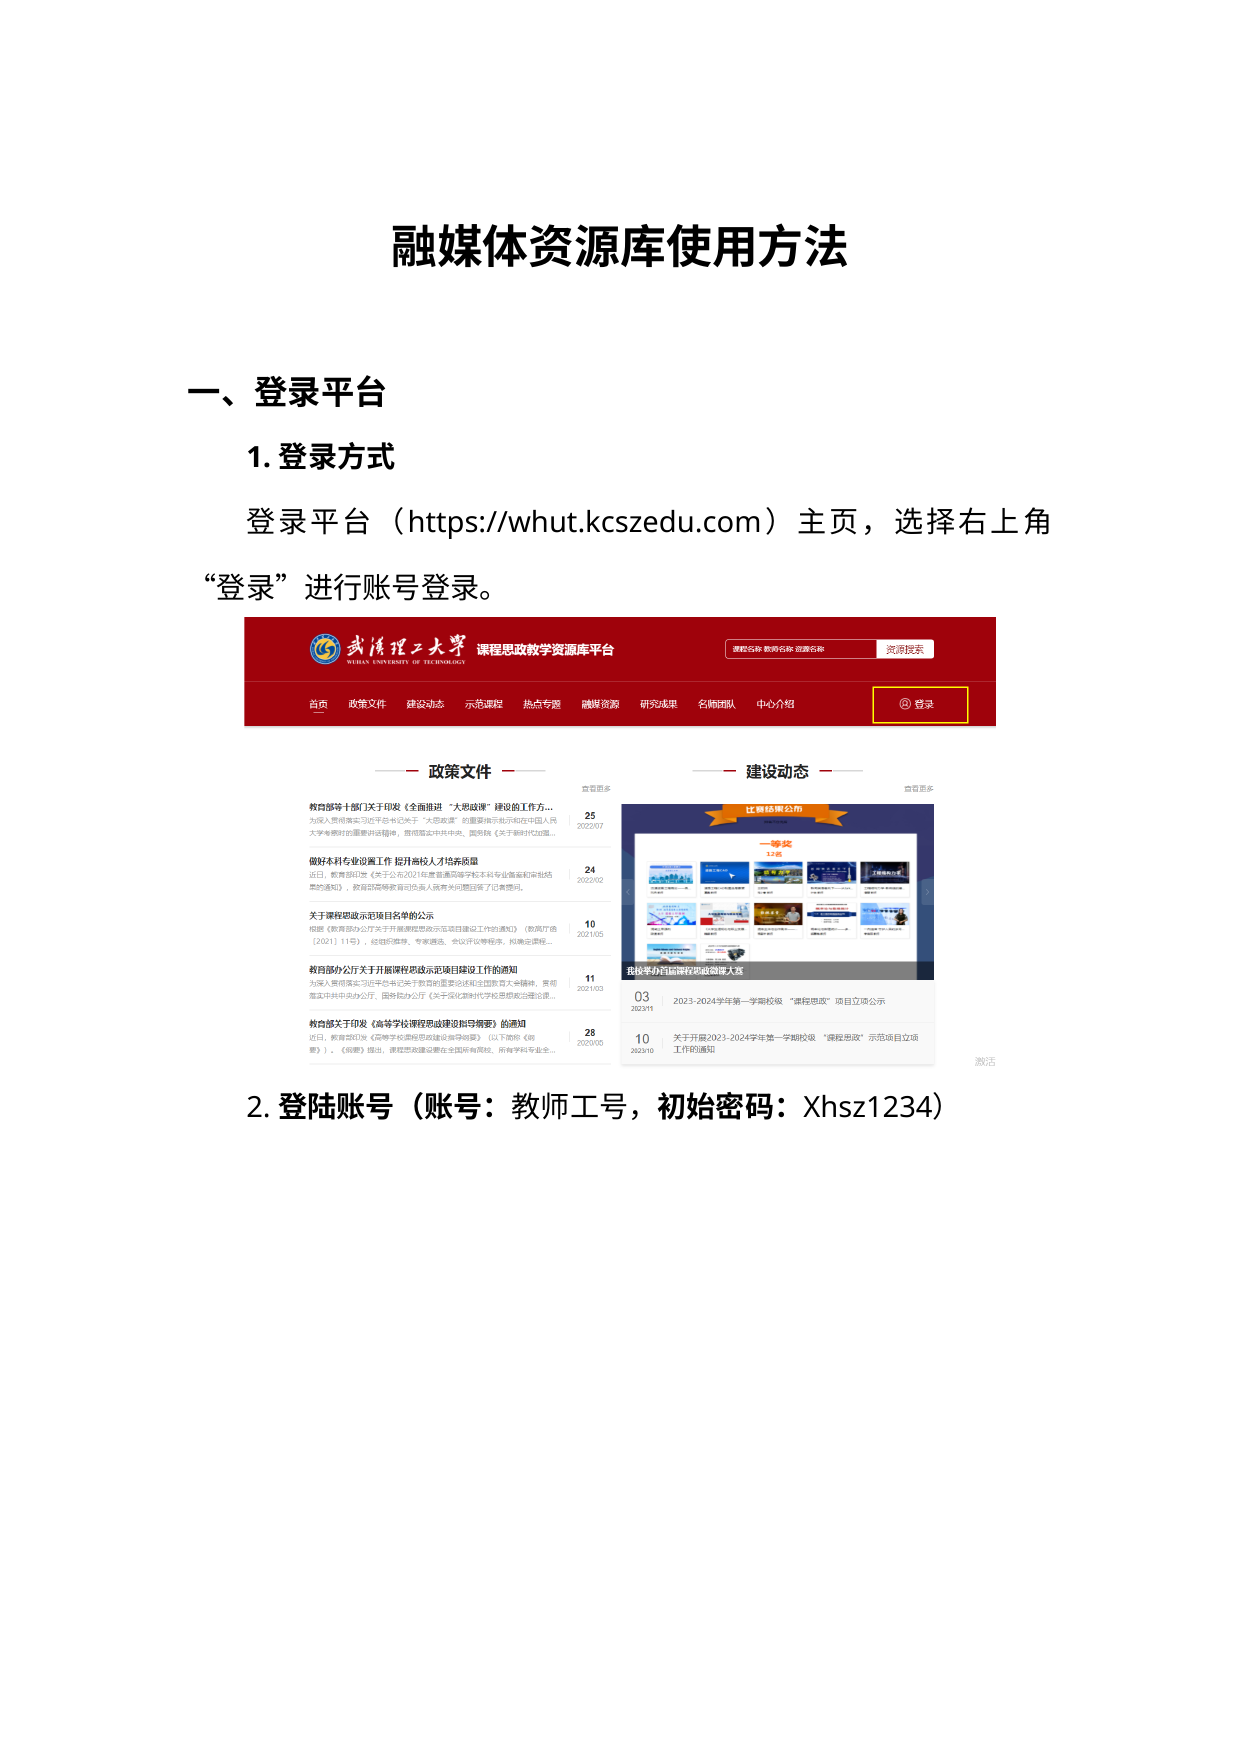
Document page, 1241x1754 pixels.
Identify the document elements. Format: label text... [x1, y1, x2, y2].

list 1. 登录方式 [187, 423, 1053, 488]
list 登陆账号（账号：教师工号，初始密码：Xhsz1234） [187, 1073, 1053, 1138]
text 融媒体资源库使用方法 [187, 194, 1053, 292]
list 一、登录平台 [187, 358, 1053, 423]
picture [244, 617, 996, 1069]
list 登录平台（https://whut.kcszedu.com）主页，选择右上角“登录”进行账号登录。 [187, 488, 1053, 618]
